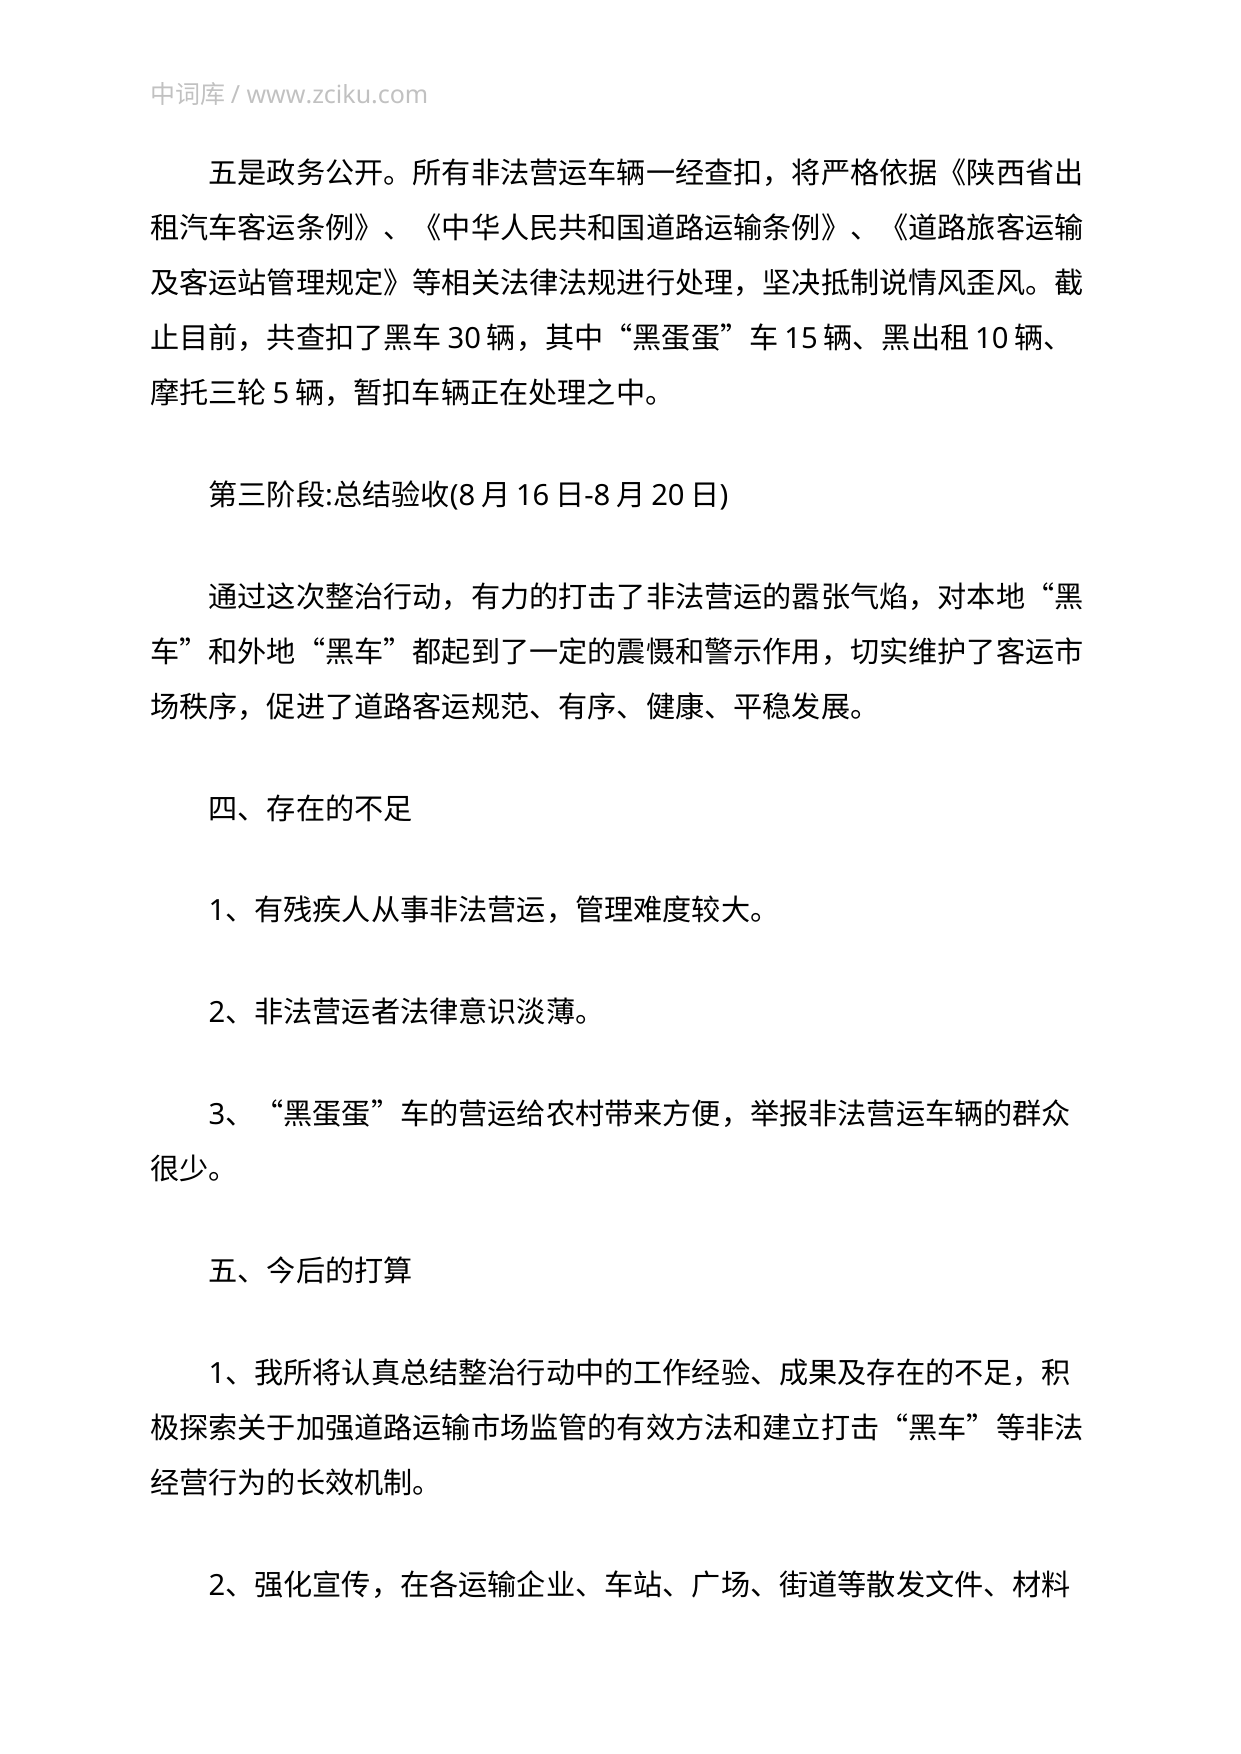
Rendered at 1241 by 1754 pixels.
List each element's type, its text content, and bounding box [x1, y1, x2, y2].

text 1、我所将认真总结整治行动中的工作经验、成果及存在的不足，积极探索关于加强道路运输市场监管的有效方法和建立打击“黑车”等非法经营行为的长效机制。 [150, 1349, 1090, 1502]
text 3、“黑蛋蛋”车的营运给农村带来方便，举报非法营运车辆的群众很少。 [150, 1091, 1090, 1188]
text 2、非法营运者法律意识淡薄。 [150, 989, 1090, 1031]
text 五、今后的打算 [150, 1248, 1090, 1290]
text 通过这次整治行动，有力的打击了非法营运的嚣张气焰，对本地“黑车”和外地“黑车”都起到了一定的震慑和警示作用，切实维护了客运市场秩序，促进了道路客运规范、有序、健康、平稳发展。 [150, 574, 1090, 726]
text 四、存在的不足 [150, 785, 1090, 827]
text 1、有残疾人从事非法营运，管理难度较大。 [150, 887, 1090, 929]
text 五是政务公开。所有非法营运车辆一经查扣，将严格依据《陕西省出租汽车客运条例》、《中华人民共和国道路运输条例》、《道路旅客运输及客运站管理规定》等相关法律法规进行处理，坚决抵制说情风歪风。截止目前，共查扣了黑车30辆，其中“黑蛋蛋”车15辆、黑出租10辆、摩托三轮5辆，暂扣车辆正在处理之中。 [150, 150, 1090, 412]
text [150, 1561, 1090, 1603]
text 第三阶段:总结验收(8月16日-8月20日) [150, 472, 1090, 514]
